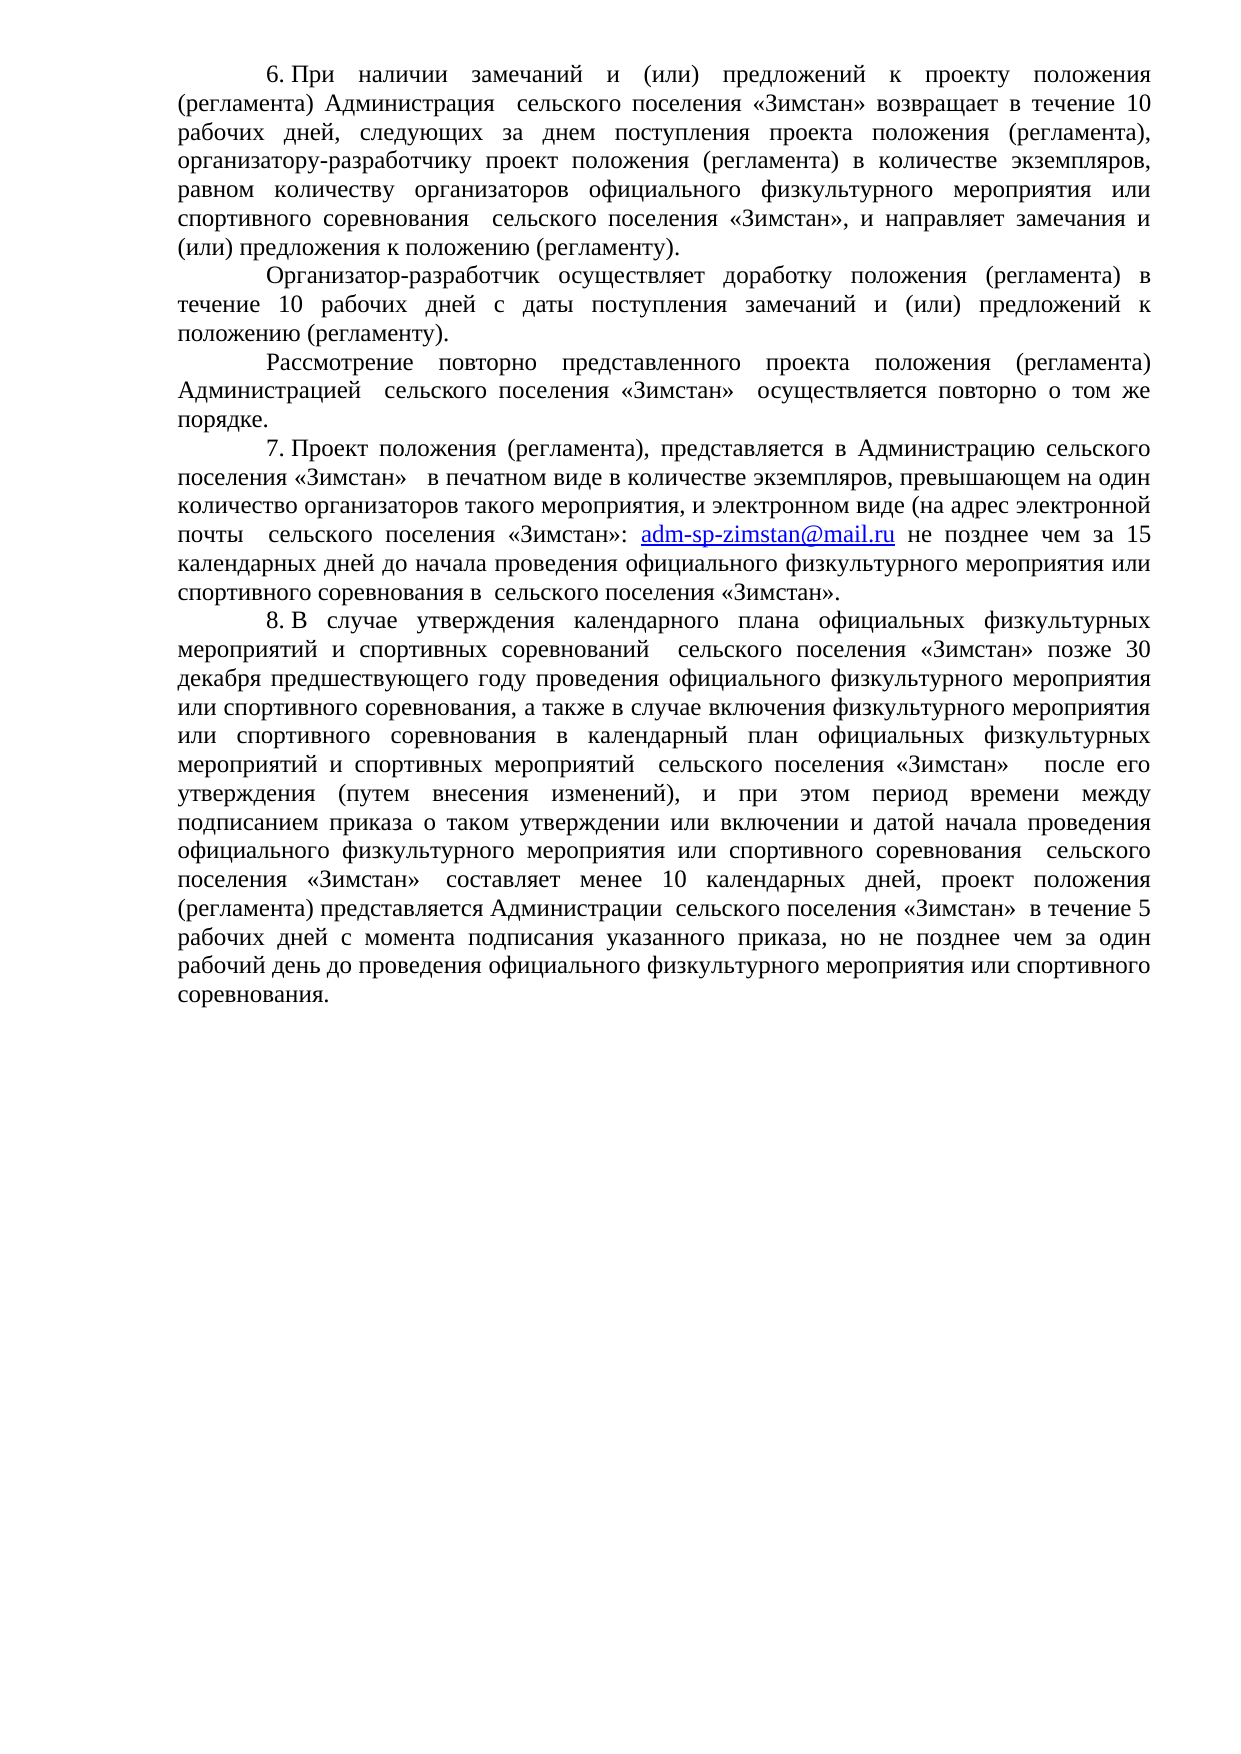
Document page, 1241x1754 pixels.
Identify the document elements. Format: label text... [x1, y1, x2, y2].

text 7. Проект положения (регламента), представляется в Администрацию сельского поселения «Зимстан» в печатном виде в количестве экземпляров, превышающем на один количество организаторов такого мероприятия, и электронном виде (на адрес электронной почты сельского поселения «Зимстан»: adm-sp-zimstan@mail.ru не позднее чем за 15 календарных дней до начала проведения официального физкультурного мероприятия или спортивного соревнования в сельского поселения «Зимстан». [177, 433, 1152, 605]
text 8. В случае утверждения календарного плана официальных физкультурных мероприятий и спортивных соревнований сельского поселения «Зимстан» позже 30 декабря предшествующего году проведения официального физкультурного мероприятия или спортивного соревнования, а также в случае включения физкультурного мероприятия или спортивного соревнования в календарный план официальных физкультурных мероприятий и спортивных мероприятий сельского поселения «Зимстан» после его утверждения (путем внесения изменений), и при этом период времени между подписанием приказа о таком утверждении или включении и датой начала проведения официального физкультурного мероприятия или спортивного соревнования сельского поселения «Зимстан» составляет менее 10 календарных дней, проект положения (регламента) представляется Администрации сельского поселения «Зимстан» в течение 5 рабочих дней с момента подписания указанного приказа, но не позднее чем за один рабочий день до проведения официального физкультурного мероприятия или спортивного соревнования. [177, 605, 1152, 1008]
text Организатор-разработчик осуществляет доработку положения (регламента) в течение 10 рабочих дней с даты поступления замечаний и (или) предложений к положению (регламенту). [177, 260, 1152, 347]
text 6. При наличии замечаний и (или) предложений к проекту положения (регламента) Администрация сельского поселения «Зимстан» возвращает в течение 10 рабочих дней, следующих за днем поступления проекта положения (регламента), организатору-разработчику проект положения (регламента) в количестве экземпляров, равном количеству организаторов официального физкультурного мероприятия или спортивного соревнования сельского поселения «Зимстан», и направляет замечания и (или) предложения к положению (регламенту). [177, 59, 1152, 260]
text Рассмотрение повторно представленного проекта положения (регламента) Администрацией сельского поселения «Зимстан» осуществляется повторно о том же порядке. [177, 347, 1152, 433]
